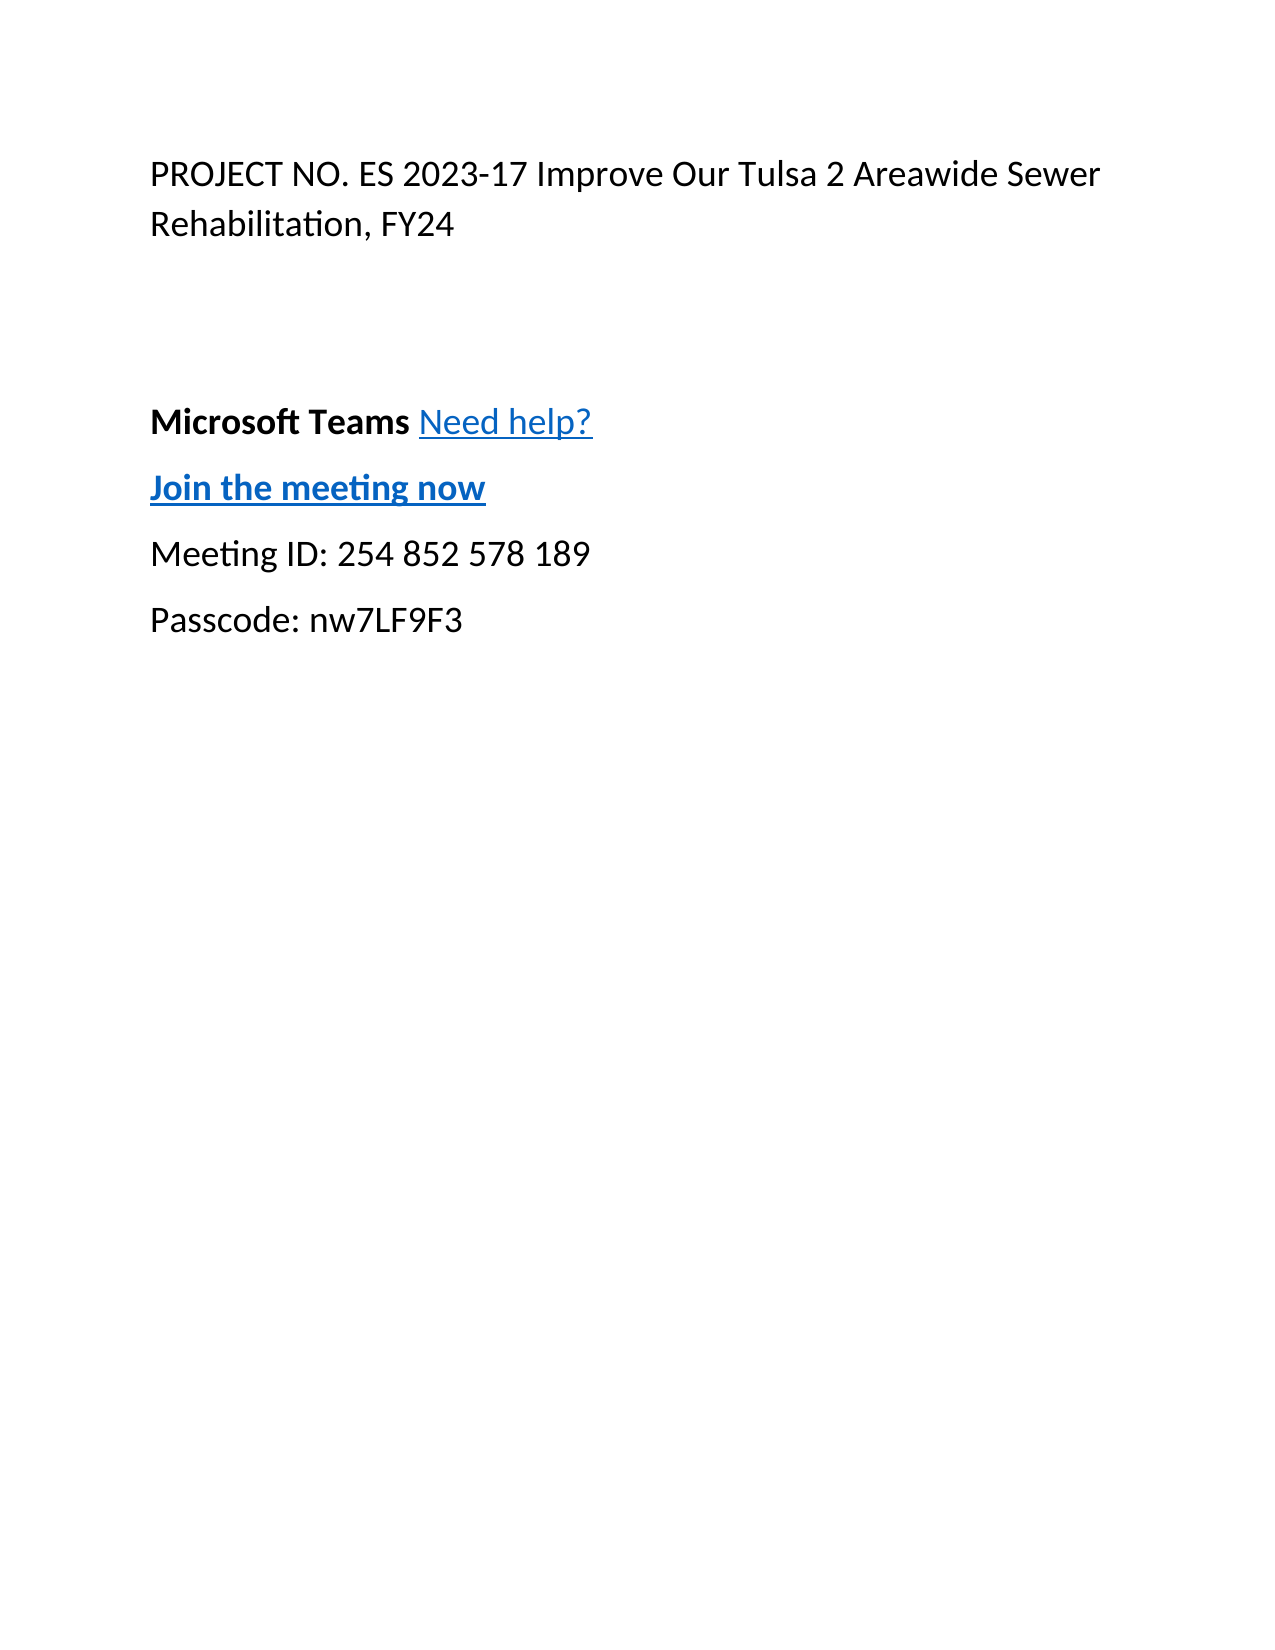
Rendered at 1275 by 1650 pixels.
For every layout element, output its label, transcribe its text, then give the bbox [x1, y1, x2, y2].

text Passcode: nw7LF9F3 [150, 596, 1125, 642]
text Microsoft Teams Need help? [150, 398, 1125, 444]
text Meeting ID: 254 852 578 189 [150, 530, 1125, 576]
text PROJECT NO. ES 2023-17 Improve Our Tulsa 2 Areawide Sewer Rehabilitation, FY24 [150, 150, 1125, 245]
text Join the meeting now [150, 464, 1125, 510]
